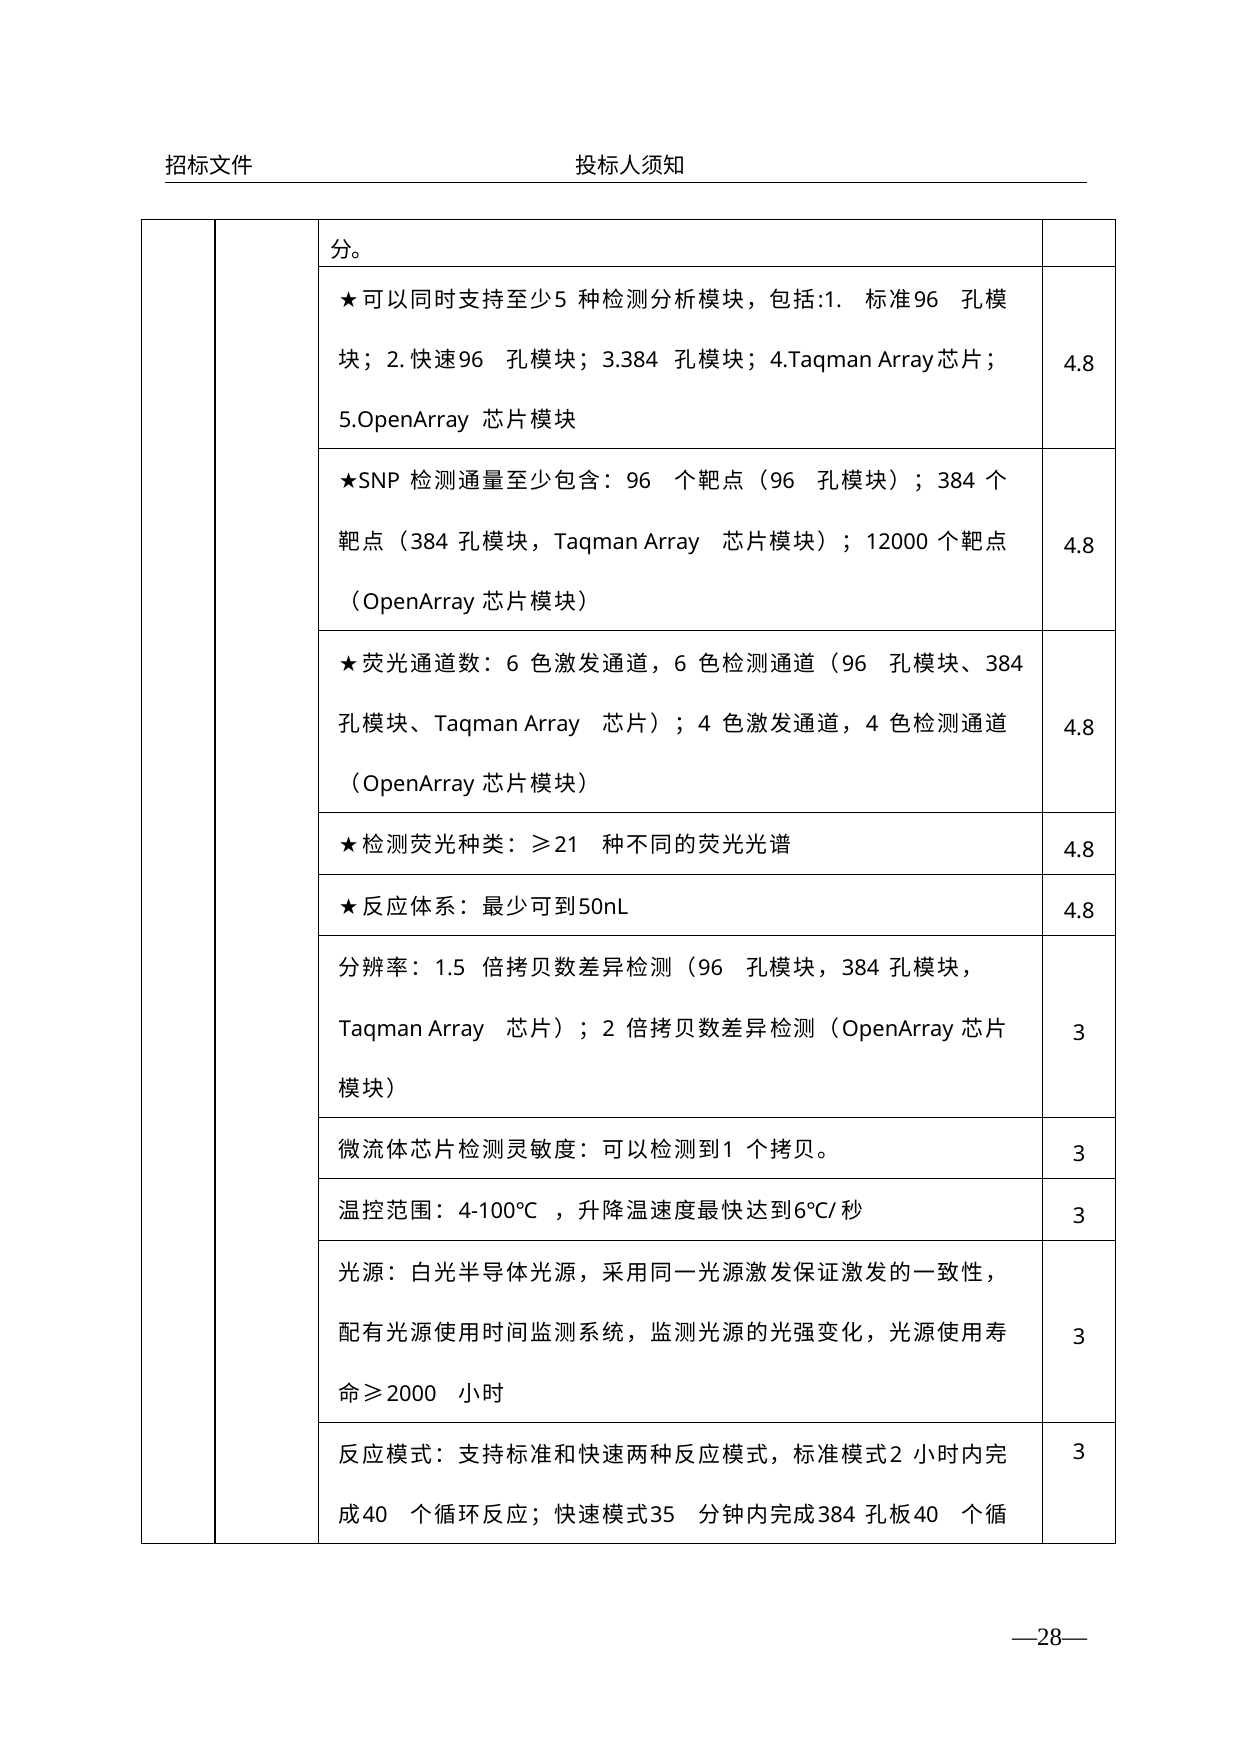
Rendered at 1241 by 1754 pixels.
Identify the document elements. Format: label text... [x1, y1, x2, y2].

table_cell 4.8 [1043, 449, 1115, 630]
table_cell 3 [1043, 1118, 1115, 1178]
table_cell 3 [1043, 1241, 1115, 1422]
table_cell ★检测荧光种类：≥21种不同的荧光光谱 [319, 813, 1042, 873]
table_cell 微流体芯片检测灵敏度：可以检测到1个拷贝。 [319, 1118, 1042, 1178]
table_cell 分辨率：1.5倍拷贝数差异检测（96孔模块，384孔模块， Taqman Array芯片）；2倍拷贝数差异检测（OpenArray芯片模块） [319, 936, 1042, 1117]
table_cell 光源：白光半导体光源，采用同一光源激发保证激发的一致性，配有光源使用时间监测系统，监测光源的光强变化，光源使用寿命≥2000小时 [319, 1241, 1042, 1422]
table_cell 3 [1043, 1423, 1115, 1543]
table_cell 4.8 [1043, 875, 1115, 935]
table_cell 4.8 [1043, 267, 1115, 448]
table_cell ★反应体系：最少可到50nL [319, 875, 1042, 935]
table_cell 3 [1043, 936, 1115, 1117]
table_cell 温控范围：4-100℃，升降温速度最快达到6℃/秒 [319, 1179, 1042, 1239]
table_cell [319, 220, 1042, 266]
table_cell 3 [1043, 1179, 1115, 1239]
table_cell 4.8 [1043, 813, 1115, 873]
table_cell 4.8 [1043, 631, 1115, 812]
table_cell ★SNP检测通量至少包含：96个靶点（96孔模块）；384个靶点（384孔模块，Taqman Array芯片模块）；12000个靶点（OpenArray芯片模块） [319, 449, 1042, 630]
table_cell ★荧光通道数：6色激发通道，6色检测通道（96孔模块、384孔模块、Taqman Array芯片）；4色激发通道，4色检测通道（OpenArray芯片模块） [319, 631, 1042, 812]
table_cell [319, 1423, 1042, 1543]
table_cell ★可以同时支持至少5种检测分析模块，包括:1.标准96孔模块；2.快速96孔模块；3.384孔模块；4.Taqman Array芯片；5.OpenArray芯片模块 [319, 267, 1042, 448]
